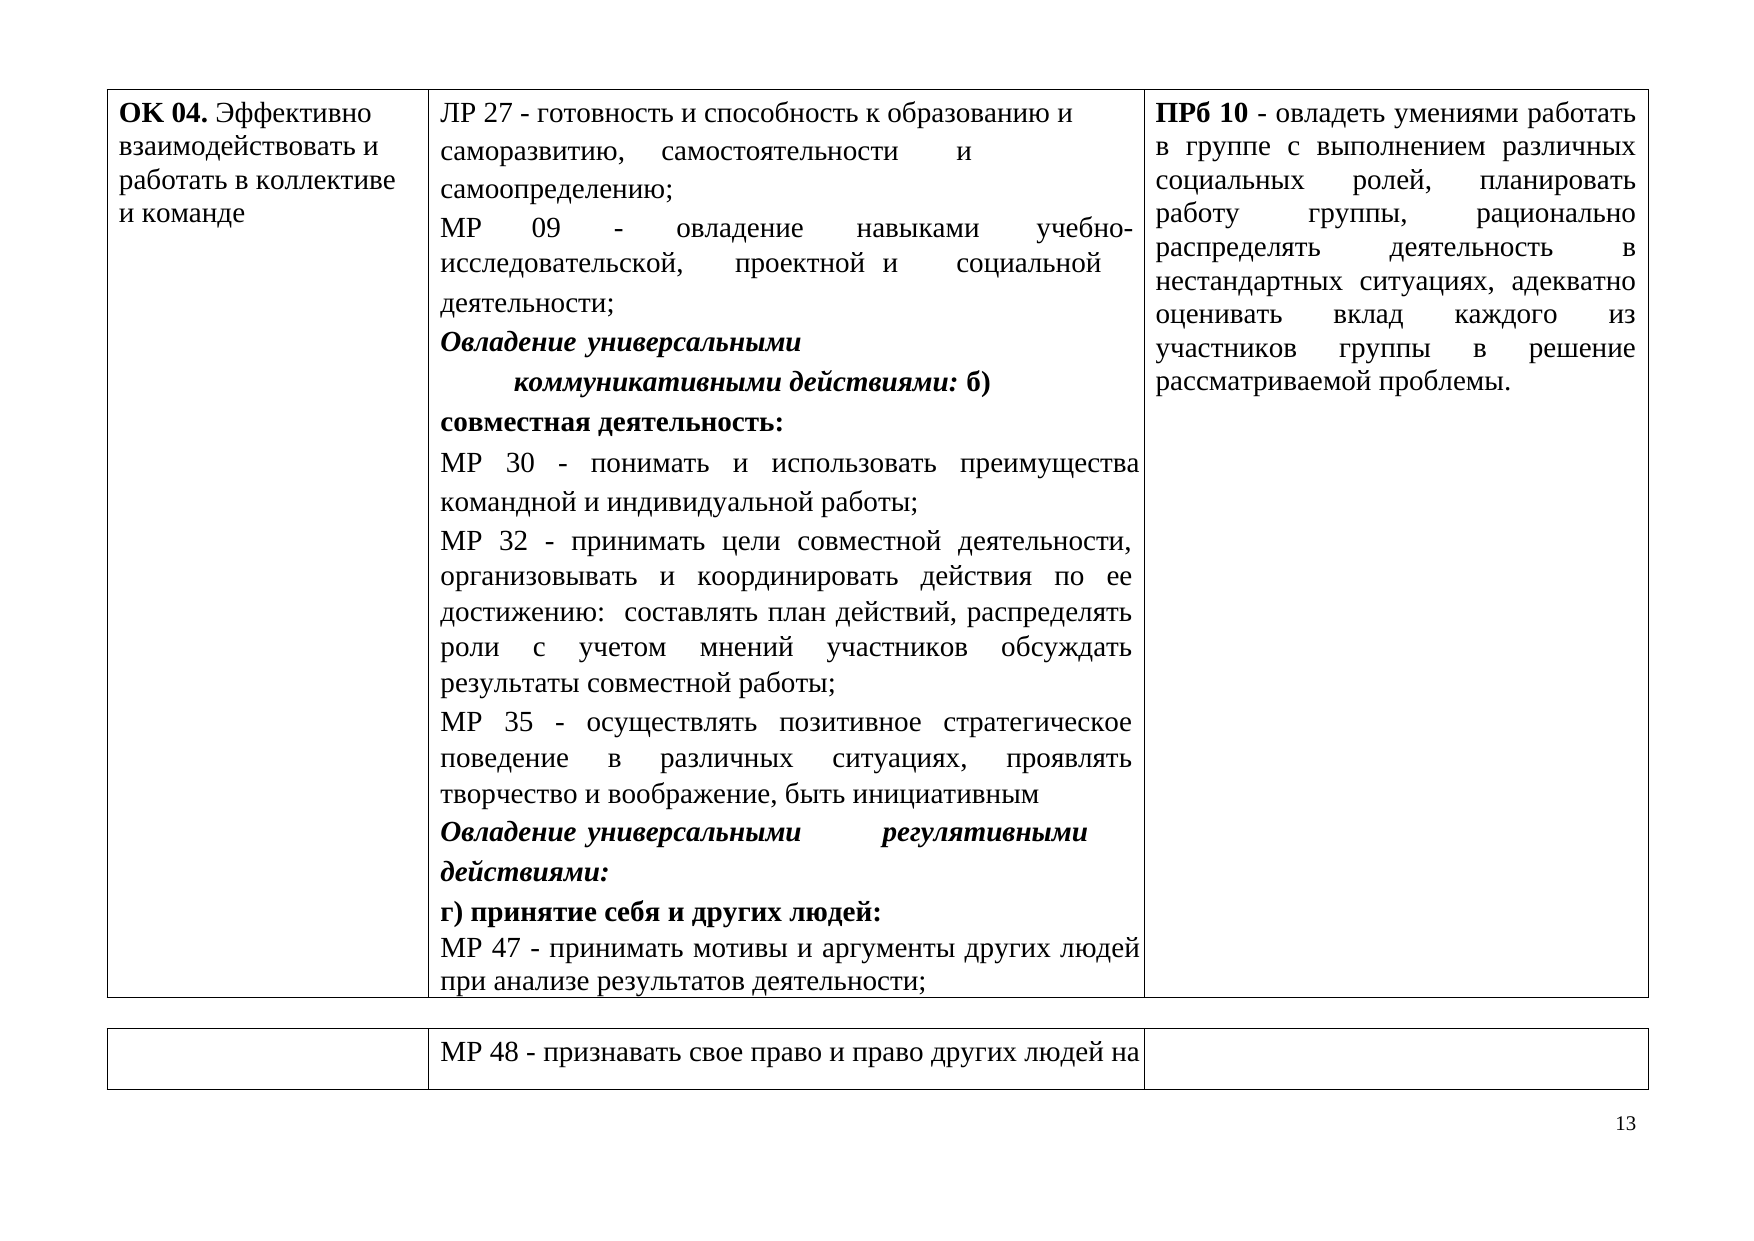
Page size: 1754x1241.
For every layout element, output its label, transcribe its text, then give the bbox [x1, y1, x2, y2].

table_header [1145, 1029, 1648, 1089]
table_cell ЛР 27 - готовность и способность к образованию и саморазвитию, самостоятельности и самоопределению; МР 09 - овладение навыками учебно- исследовательской, проектной и социальной деятельности; Овладение универсальными коммуникативными действиями: б) совместная деятельность: МР 30 - понимать и использовать преимущества командной и индивидуальной работы; МР 32 - принимать цели совместной деятельности, организовывать и координировать действия по ее достижению: составлять план действий, распределять роли с учетом мнений участников обсуждать результаты совместной работы; МР 35 - осуществлять позитивное стратегическое поведение в различных ситуациях, проявлять творчество и воображение, быть инициативным Овладение универсальными регулятивными действиями: г) принятие себя и других людей: МР 47 - принимать мотивы и аргументы других людей при анализе результатов деятельности; [429, 90, 1144, 997]
table_header [108, 1029, 428, 1089]
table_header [429, 1029, 1144, 1089]
table_cell OK 04. Эффективно взаимодействовать и работать в коллективе и команде [108, 90, 428, 997]
table_cell ПРб 10 - овладеть умениями работать в группе с выполнением различных социальных ролей, планировать работу группы, рационально распределять деятельность в нестандартных ситуациях, адекватно оценивать вклад каждого из участников группы в решение рассматриваемой проблемы. [1145, 90, 1648, 997]
